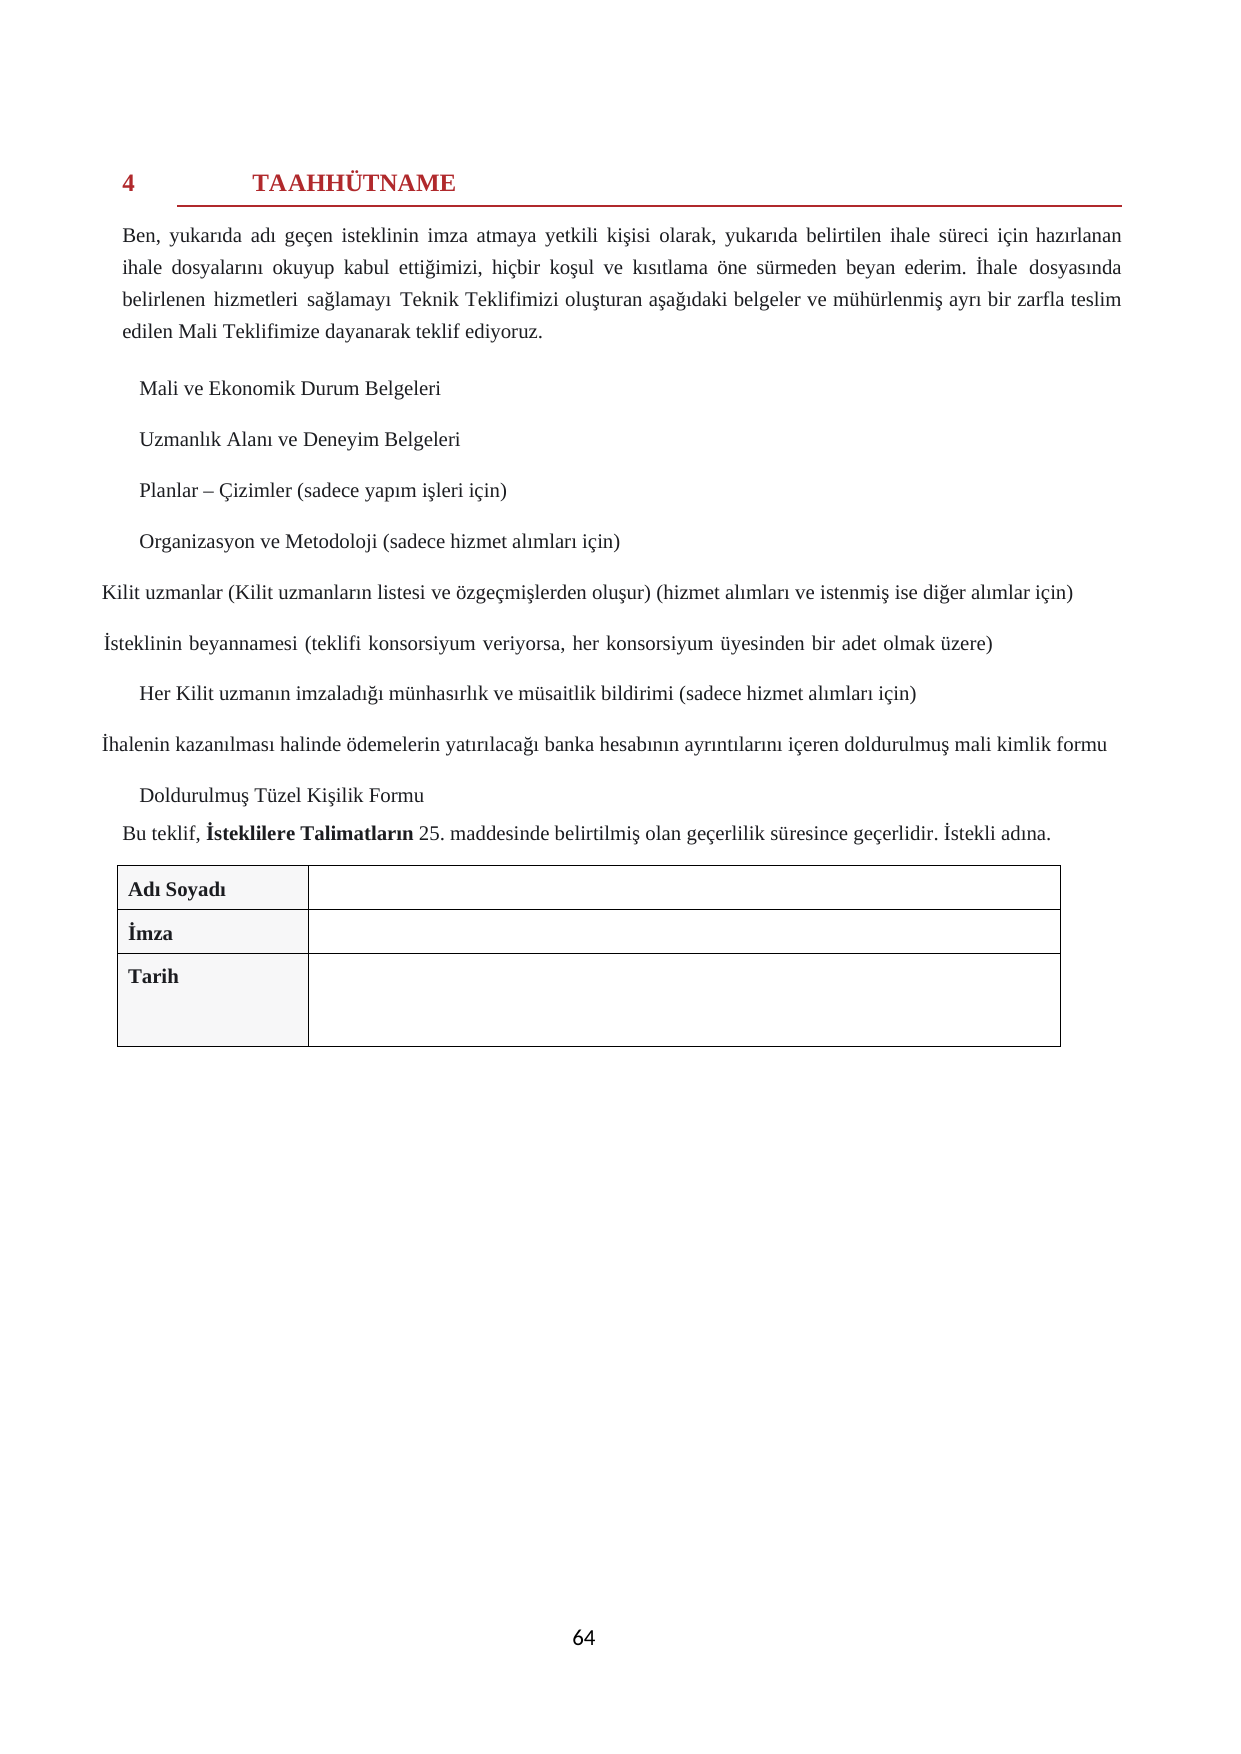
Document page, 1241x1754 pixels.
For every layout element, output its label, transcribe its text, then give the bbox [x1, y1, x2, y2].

text  Planlar – Çizimler (sadece yapım işleri için) [122, 478, 1134, 502]
text  Kilit uzmanlar (Kilit uzmanların listesi ve özgeçmişlerden oluşur) (hizmet alımları ve istenmiş ise diğer alımlar için) [84, 580, 1134, 604]
text  Organizasyon ve Metodoloji (sadece hizmet alımları için) [122, 529, 1134, 553]
text  Her Kilit uzmanın imzaladığı münhasırlık ve müsaitlik bildirimi (sadece hizmet alımları için) [122, 681, 1134, 705]
text Bu teklif, İsteklilere Talimatların 25. maddesinde belirtilmiş olan geçerlilik süresince geçerlidir. İstekli adına. [122, 821, 1090, 845]
text İsteklinin beyannamesi (teklifi konsorsiyum veriyorsa, her konsorsiyum üyesinden bir adet olmak üzere) [84, 631, 1134, 655]
text  Mali ve Ekonomik Durum Belgeleri [122, 376, 1134, 400]
text Ben, yukarıda adı geçen isteklinin imza atmaya yetkili kişisi olarak, yukarıda belirtilen ihale süreci için hazırlanan ihale dosyalarını okuyup kabul ettiğimizi, hiçbir koşul ve kısıtlama öne sürmeden beyan ederim. İhale dosyasında belirlenen hizmetleri sağlamayı Teknik Teklifimizi oluşturan aşağıdaki belgeler ve mühürlenmiş ayrı bir zarfla teslim edilen Mali Teklifimize dayanarak teklif ediyoruz. [122, 223, 1122, 343]
subtitle 4 TAAHHÜTNAME [122, 168, 1134, 197]
text  İhalenin kazanılması halinde ödemelerin yatırılacağı banka hesabının ayrıntılarını içeren doldurulmuş mali kimlik formu [84, 732, 1134, 756]
text  Doldurulmuş Tüzel Kişilik Formu [122, 783, 1134, 807]
text  Uzmanlık Alanı ve Deneyim Belgeleri [122, 427, 1134, 451]
